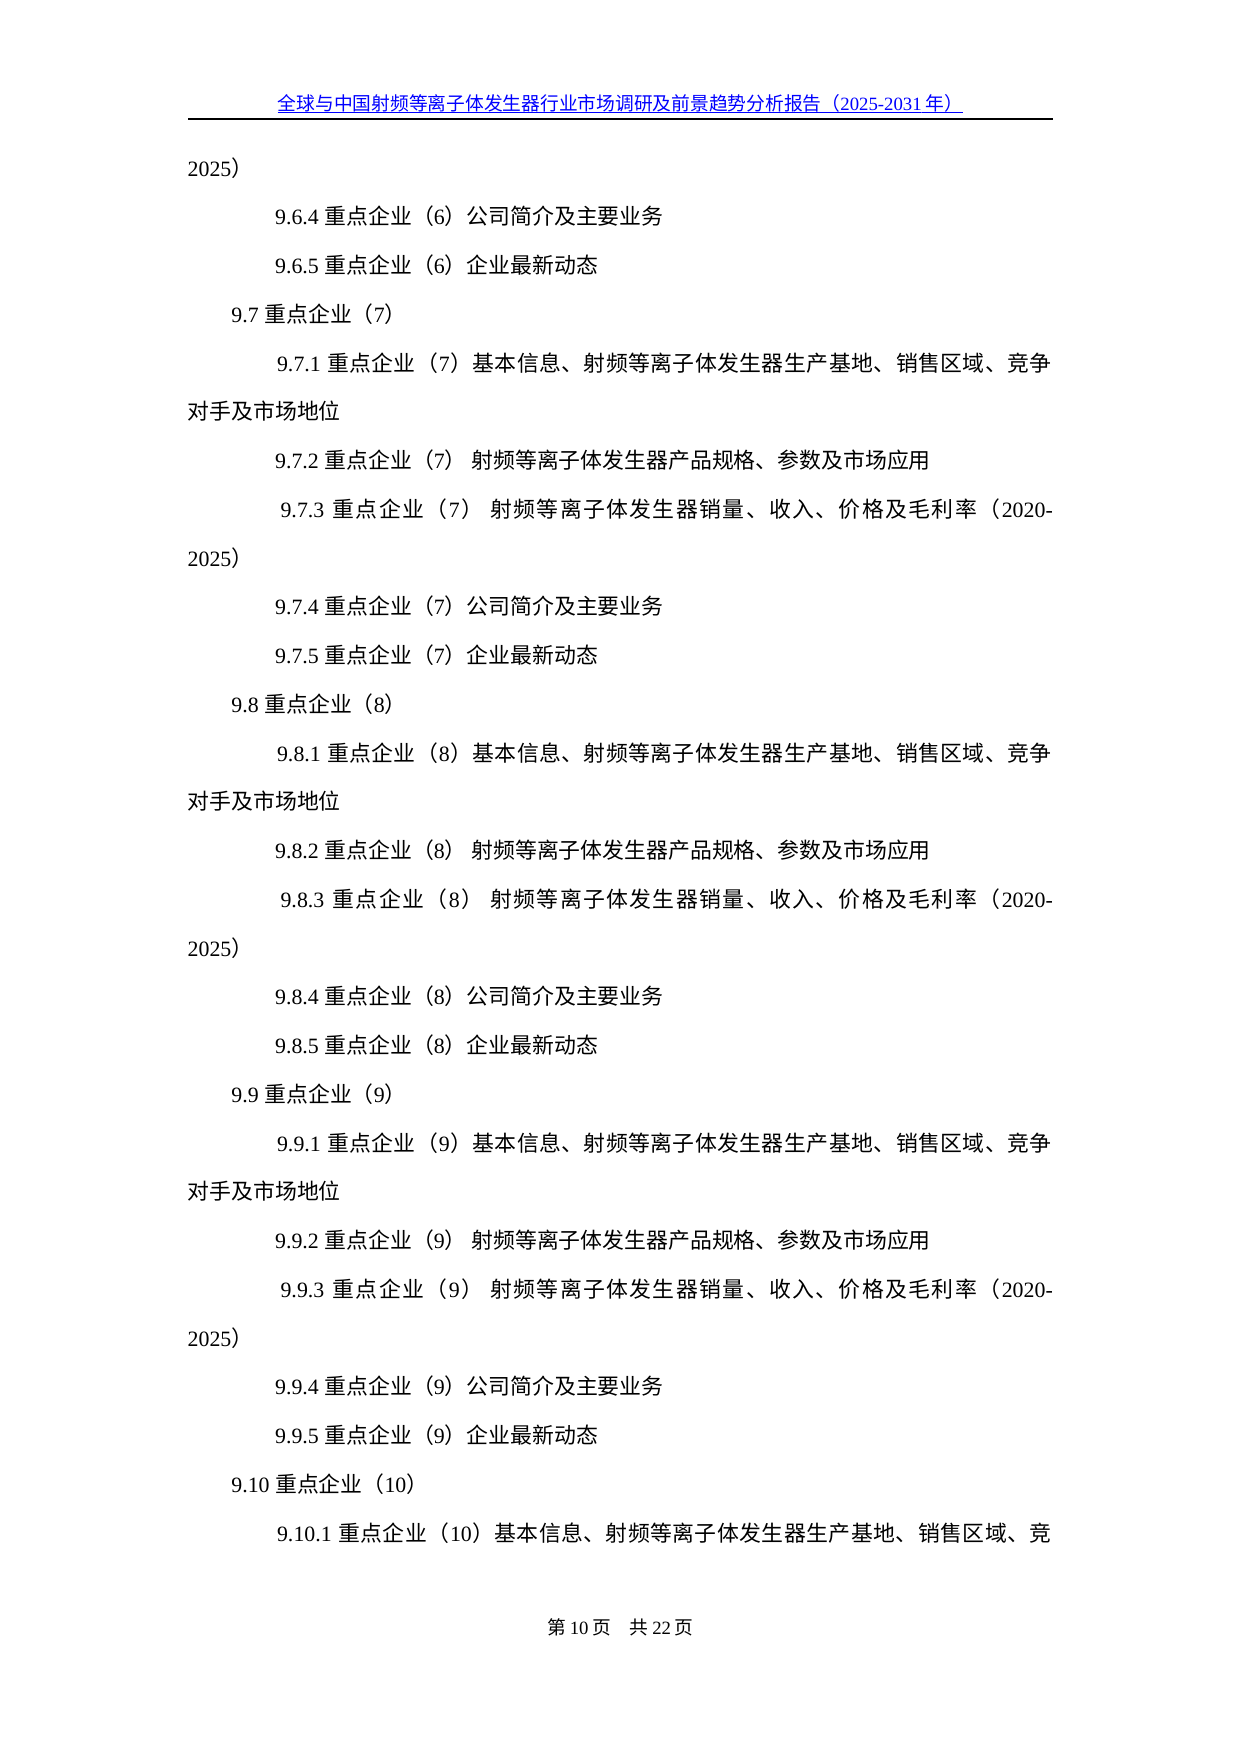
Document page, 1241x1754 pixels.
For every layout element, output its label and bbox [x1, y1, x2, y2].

text [187, 150, 1053, 1548]
